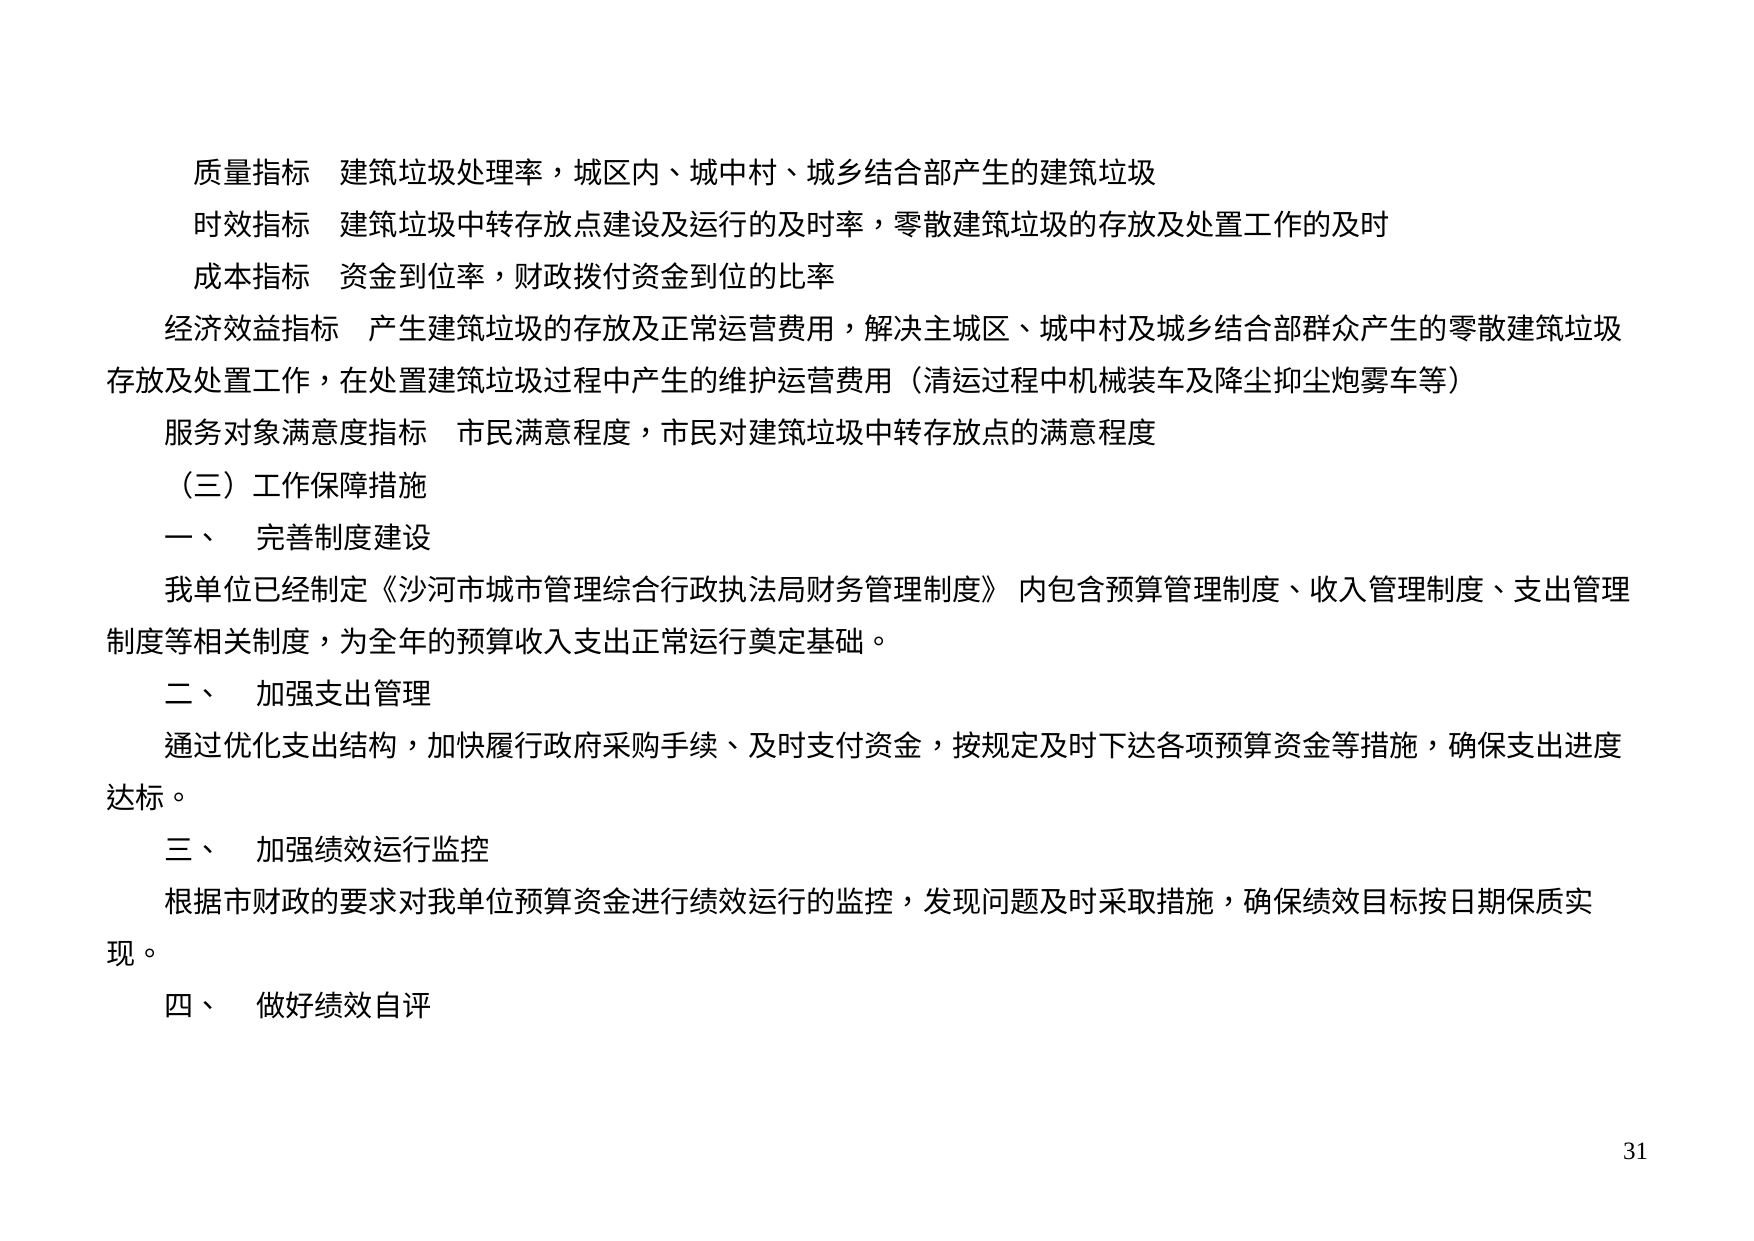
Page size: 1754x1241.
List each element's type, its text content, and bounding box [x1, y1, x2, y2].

text （三）工作保障措施 [106, 454, 1648, 506]
text 通过优化支出结构，加快履行政府采购手续、及时支付资金，按规定及时下达各项预算资金等措施，确保支出进度达标。 [106, 715, 1648, 819]
text 一、 完善制度建设 [106, 506, 1648, 558]
text 二、 加强支出管理 [106, 663, 1648, 715]
text 根据市财政的要求对我单位预算资金进行绩效运行的监控，发现问题及时采取措施，确保绩效目标按日期保质实现。 [106, 871, 1648, 975]
text 经济效益指标 产生建筑垃圾的存放及正常运营费用，解决主城区、城中村及城乡结合部群众产生的零散建筑垃圾存放及处置工作，在处置建筑垃圾过程中产生的维护运营费用（清运过程中机械装车及降尘抑尘炮雾车等） [106, 298, 1648, 402]
text 成本指标 资金到位率，财政拨付资金到位的比率 [106, 246, 1648, 298]
text 四、 做好绩效自评 [106, 975, 1648, 1027]
text 我单位已经制定《沙河市城市管理综合行政执法局财务管理制度》 内包含预算管理制度、收入管理制度、支出管理制度等相关制度，为全年的预算收入支出正常运行奠定基础。 [106, 558, 1648, 663]
text 服务对象满意度指标 市民满意程度，市民对建筑垃圾中转存放点的满意程度 [106, 402, 1648, 454]
text 三、 加强绩效运行监控 [106, 819, 1648, 871]
text 质量指标 建筑垃圾处理率，城区内、城中村、城乡结合部产生的建筑垃圾 [106, 142, 1648, 194]
text 时效指标 建筑垃圾中转存放点建设及运行的及时率，零散建筑垃圾的存放及处置工作的及时 [106, 194, 1648, 246]
